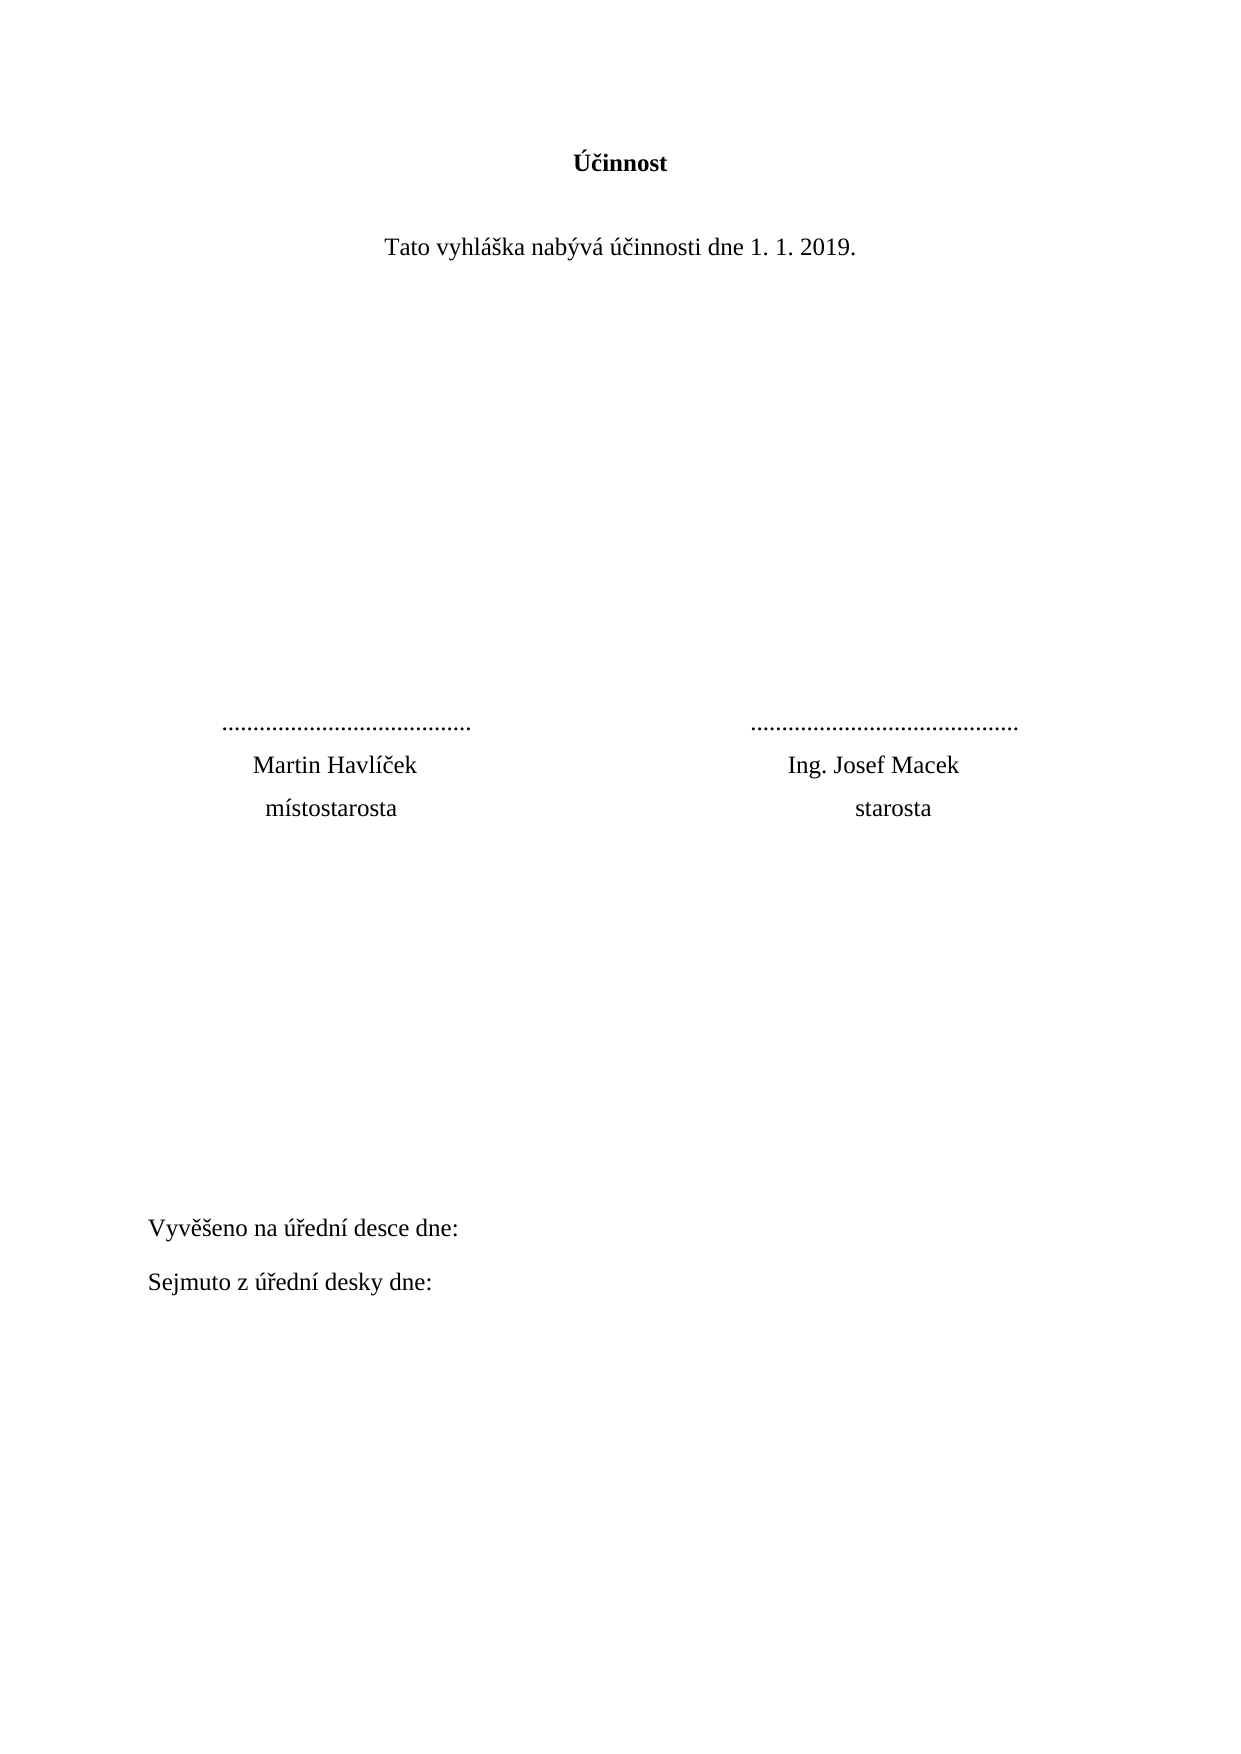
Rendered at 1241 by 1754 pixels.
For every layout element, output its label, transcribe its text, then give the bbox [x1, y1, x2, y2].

text Tato vyhláška nabývá účinnosti dne 1. 1. 2019. [148, 232, 1093, 261]
text Sejmuto z úřední desky dne: [148, 1267, 1093, 1296]
text Vyvěšeno na úřední desce dne: [148, 1213, 1093, 1242]
text místostarosta starosta [148, 793, 1093, 822]
text ........................................ ........................................... [148, 707, 1093, 735]
text Účinnost [148, 148, 1093, 218]
text Martin Havlíček Ing. Josef Macek [148, 750, 1093, 778]
